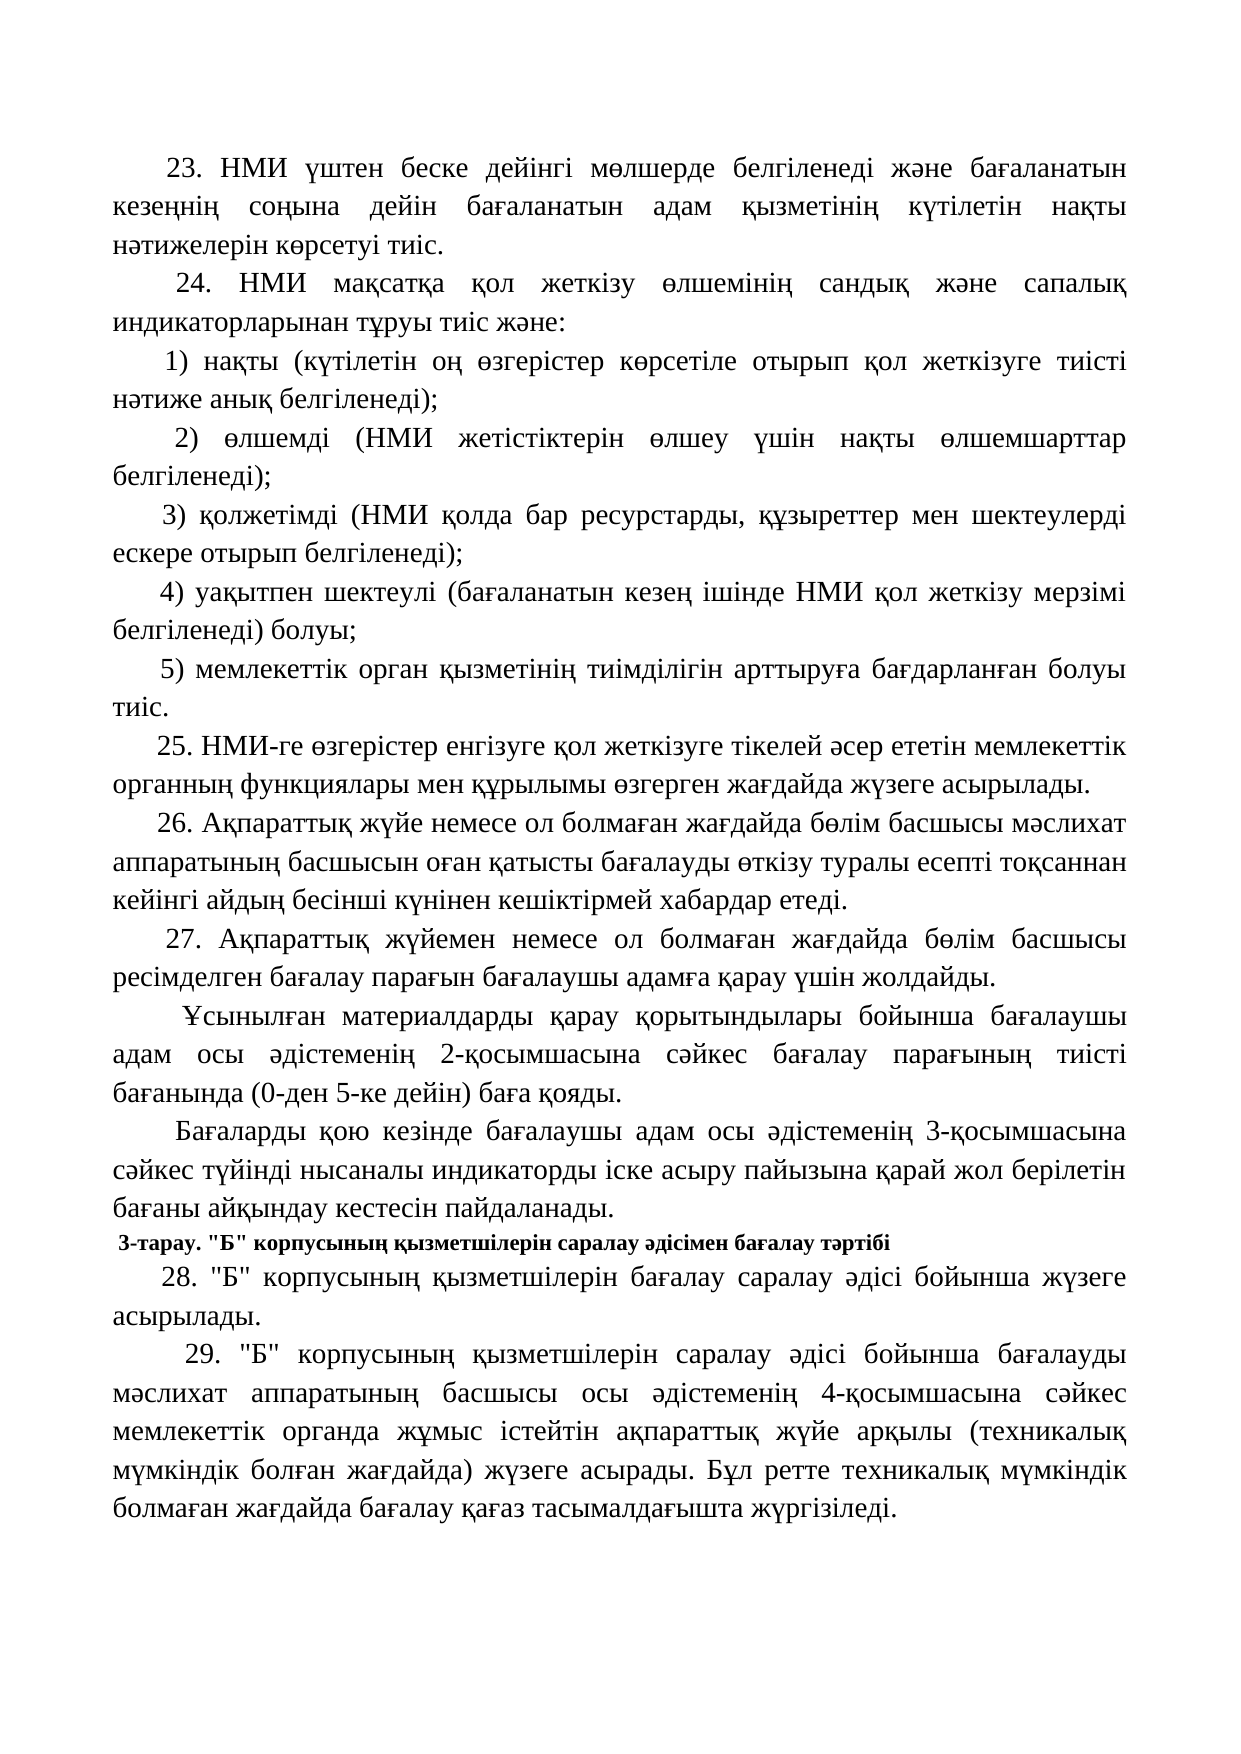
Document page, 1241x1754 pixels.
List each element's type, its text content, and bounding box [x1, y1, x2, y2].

text 3-тарау. "Б" корпусының қызметшілерін саралау әдісімен бағалау тәртібі [112, 1229, 1128, 1256]
text 23. НМИ үштен беске дейінгі мөлшерде белгіленеді және бағаланатын кезеңнің соңына дейін бағаланатын адам қызметінің күтілетін нақты нәтижелерін көрсетуі тиіс. [112, 150, 1128, 261]
text Ұсынылған материалдарды қарау қорытындылары бойынша бағалаушы адам осы әдістеменің 2-қосымшасына сәйкес бағалау парағының тиісті бағанында (0-ден 5-ке дейін) баға қояды. [112, 998, 1128, 1108]
text 5) мемлекеттік орган қызметінің тиімділігін арттыруға бағдарланған болуы тиіс. [112, 651, 1128, 723]
text 24. НМИ мақсатқа қол жеткізу өлшемінің сандық және сапалық индикаторларынан тұруы тиіс және: [112, 266, 1128, 338]
text 1) нақты (күтілетін оң өзгерістер көрсетіле отырып қол жеткізуге тиісті нәтиже анық белгіленеді); [112, 343, 1128, 415]
text 2) өлшемді (НМИ жетістіктерін өлшеу үшін нақты өлшемшарттар белгіленеді); [112, 420, 1128, 492]
text Бағаларды қою кезінде бағалаушы адам осы әдістеменің 3-қосымшасына сәйкес түйінді нысаналы индикаторды іске асыру пайызына қарай жол берілетін бағаны айқындау кестесін пайдаланады. [112, 1113, 1128, 1224]
text 25. НМИ-ге өзгерістер енгізуге қол жеткізуге тікелей әсер ететін мемлекеттік органның функциялары мен құрылымы өзгерген жағдайда жүзеге асырылады. [112, 728, 1128, 800]
text 26. Ақпараттық жүйе немесе ол болмаған жағдайда бөлім басшысы мәслихат аппаратының басшысын оған қатысты бағалауды өткізу туралы есепті тоқсаннан кейінгі айдың бесінші күнінен кешіктірмей хабардар етеді. [112, 805, 1128, 916]
text 28. "Б" корпусының қызметшілерін бағалау саралау әдісі бойынша жүзеге асырылады. [112, 1259, 1128, 1331]
text 4) уақытпен шектеулі (бағаланатын кезең ішінде НМИ қол жеткізу мерзімі белгіленеді) болуы; [112, 574, 1128, 646]
text 3) қолжетімді (НМИ қолда бар ресурстарды, құзыреттер мен шектеулерді ескере отырып белгіленеді); [112, 497, 1128, 569]
text 29. "Б" корпусының қызметшілерін саралау әдісі бойынша бағалауды мәслихат аппаратының басшысы осы әдістеменің 4-қосымшасына сәйкес мемлекеттік органда жұмыс істейтін ақпараттық жүйе арқылы (техникалық мүмкіндік болған жағдайда) жүзеге асырады. Бұл ретте техникалық мүмкіндік болмаған жағдайда бағалау қағаз тасымалдағышта жүргізіледі. [112, 1336, 1128, 1524]
text 27. Ақпараттық жүйемен немесе ол болмаған жағдайда бөлім басшысы ресімделген бағалау парағын бағалаушы адамға қарау үшін жолдайды. [112, 921, 1128, 993]
